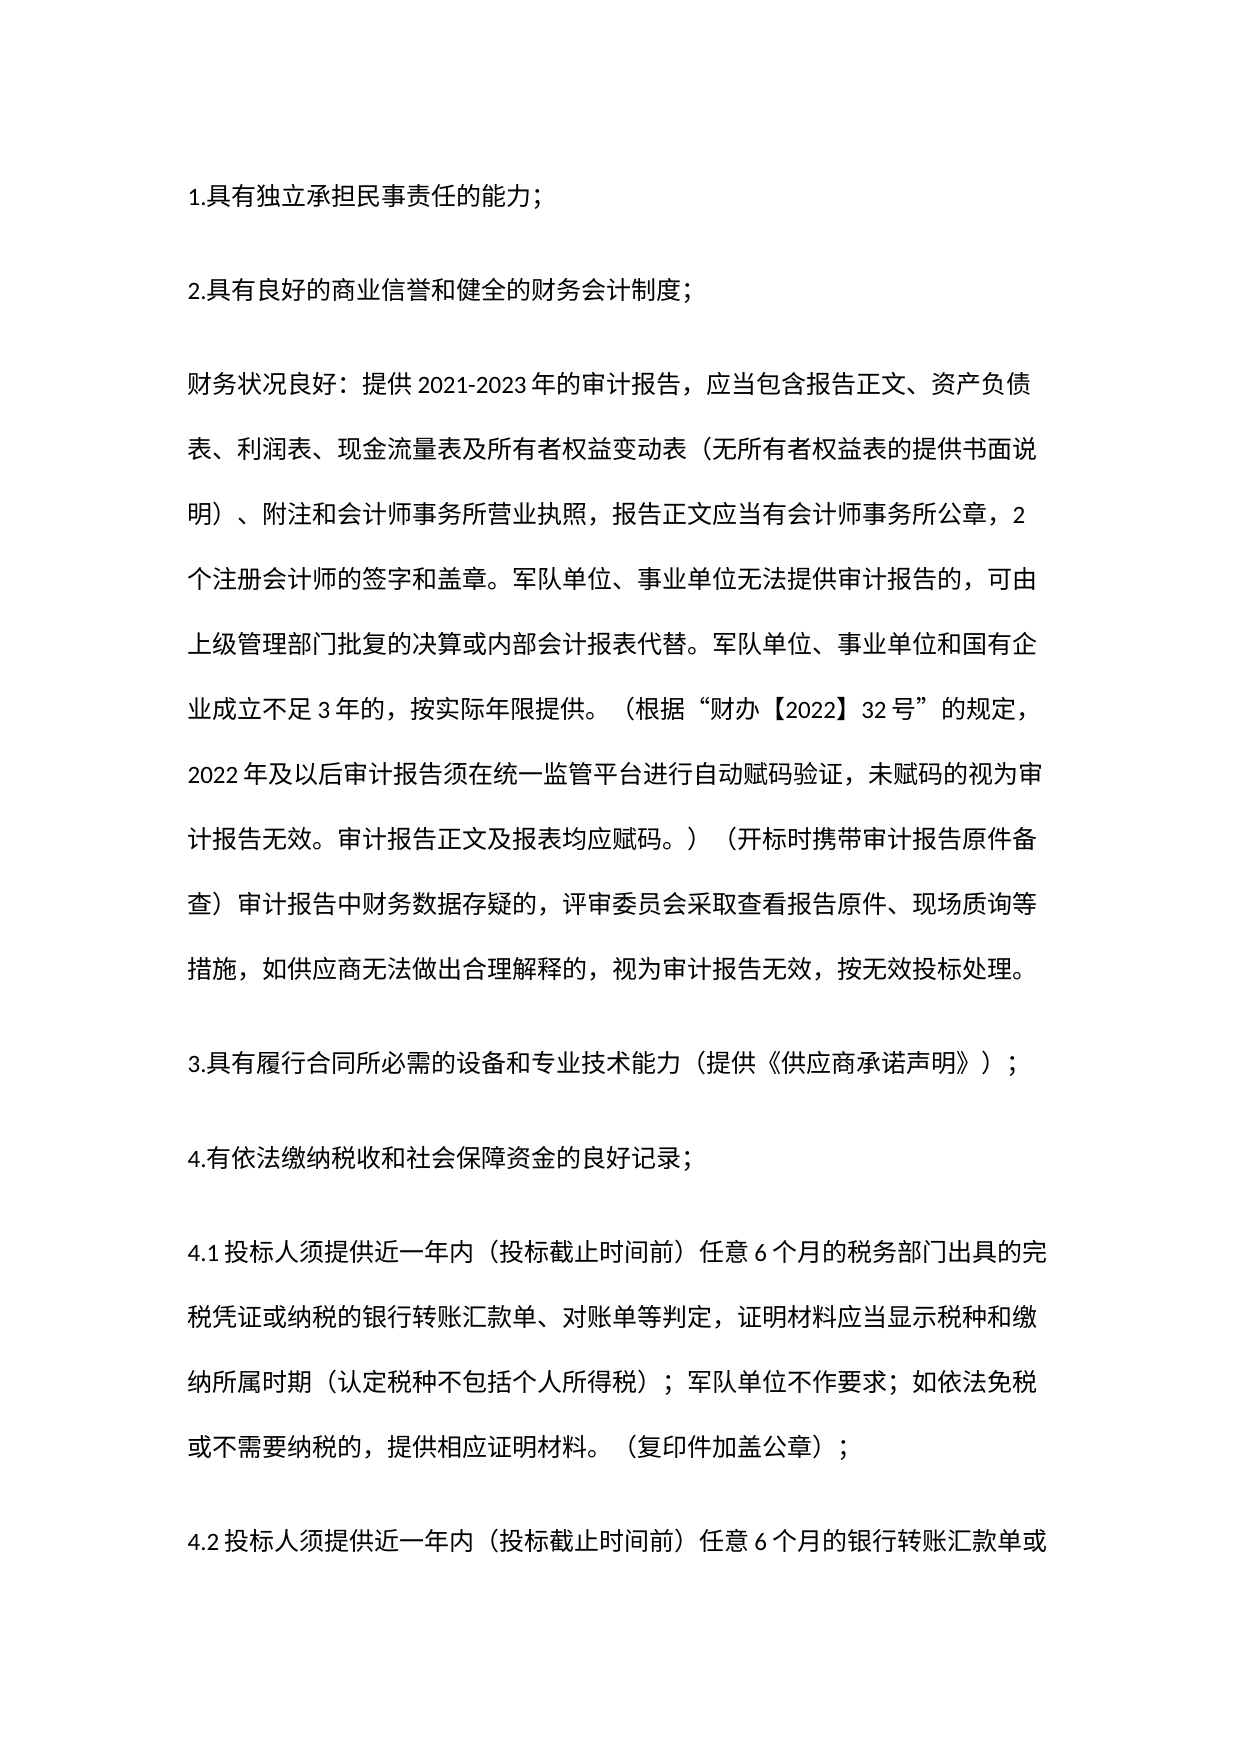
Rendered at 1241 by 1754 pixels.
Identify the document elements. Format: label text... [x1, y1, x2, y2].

text 财务状况良好：提供2021-2023年的审计报告，应当包含报告正文、资产负债表、利润表、现金流量表及所有者权益变动表（无所有者权益表的提供书面说明）、附注和会计师事务所营业执照，报告正文应当有会计师事务所公章，2个注册会计师的签字和盖章。军队单位、事业单位无法提供审计报告的，可由上级管理部门批复的决算或内部会计报表代替。军队单位、事业单位和国有企业成立不足3年的，按实际年限提供。（根据“财办【2022】32号”的规定，2022年及以后审计报告须在统一监管平台进行自动赋码验证，未赋码的视为审计报告无效。审计报告正文及报表均应赋码。）（开标时携带审计报告原件备查）审计报告中财务数据存疑的，评审委员会采取查看报告原件、现场质询等措施，如供应商无法做出合理解释的，视为审计报告无效，按无效投标处理。 [187, 350, 1053, 1000]
text 4.有依法缴纳税收和社会保障资金的良好记录； [187, 1124, 1053, 1189]
text 2.具有良好的商业信誉和健全的财务会计制度； [187, 256, 1053, 321]
text 1.具有独立承担民事责任的能力； [187, 162, 1053, 227]
text 4.1投标人须提供近一年内（投标截止时间前）任意6个月的税务部门出具的完税凭证或纳税的银行转账汇款单、对账单等判定，证明材料应当显示税种和缴纳所属时期（认定税种不包括个人所得税）；军队单位不作要求；如依法免税或不需要纳税的，提供相应证明材料。（复印件加盖公章）； [187, 1218, 1053, 1478]
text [187, 1507, 1053, 1572]
text 3.具有履行合同所必需的设备和专业技术能力（提供《供应商承诺声明》）； [187, 1029, 1053, 1094]
